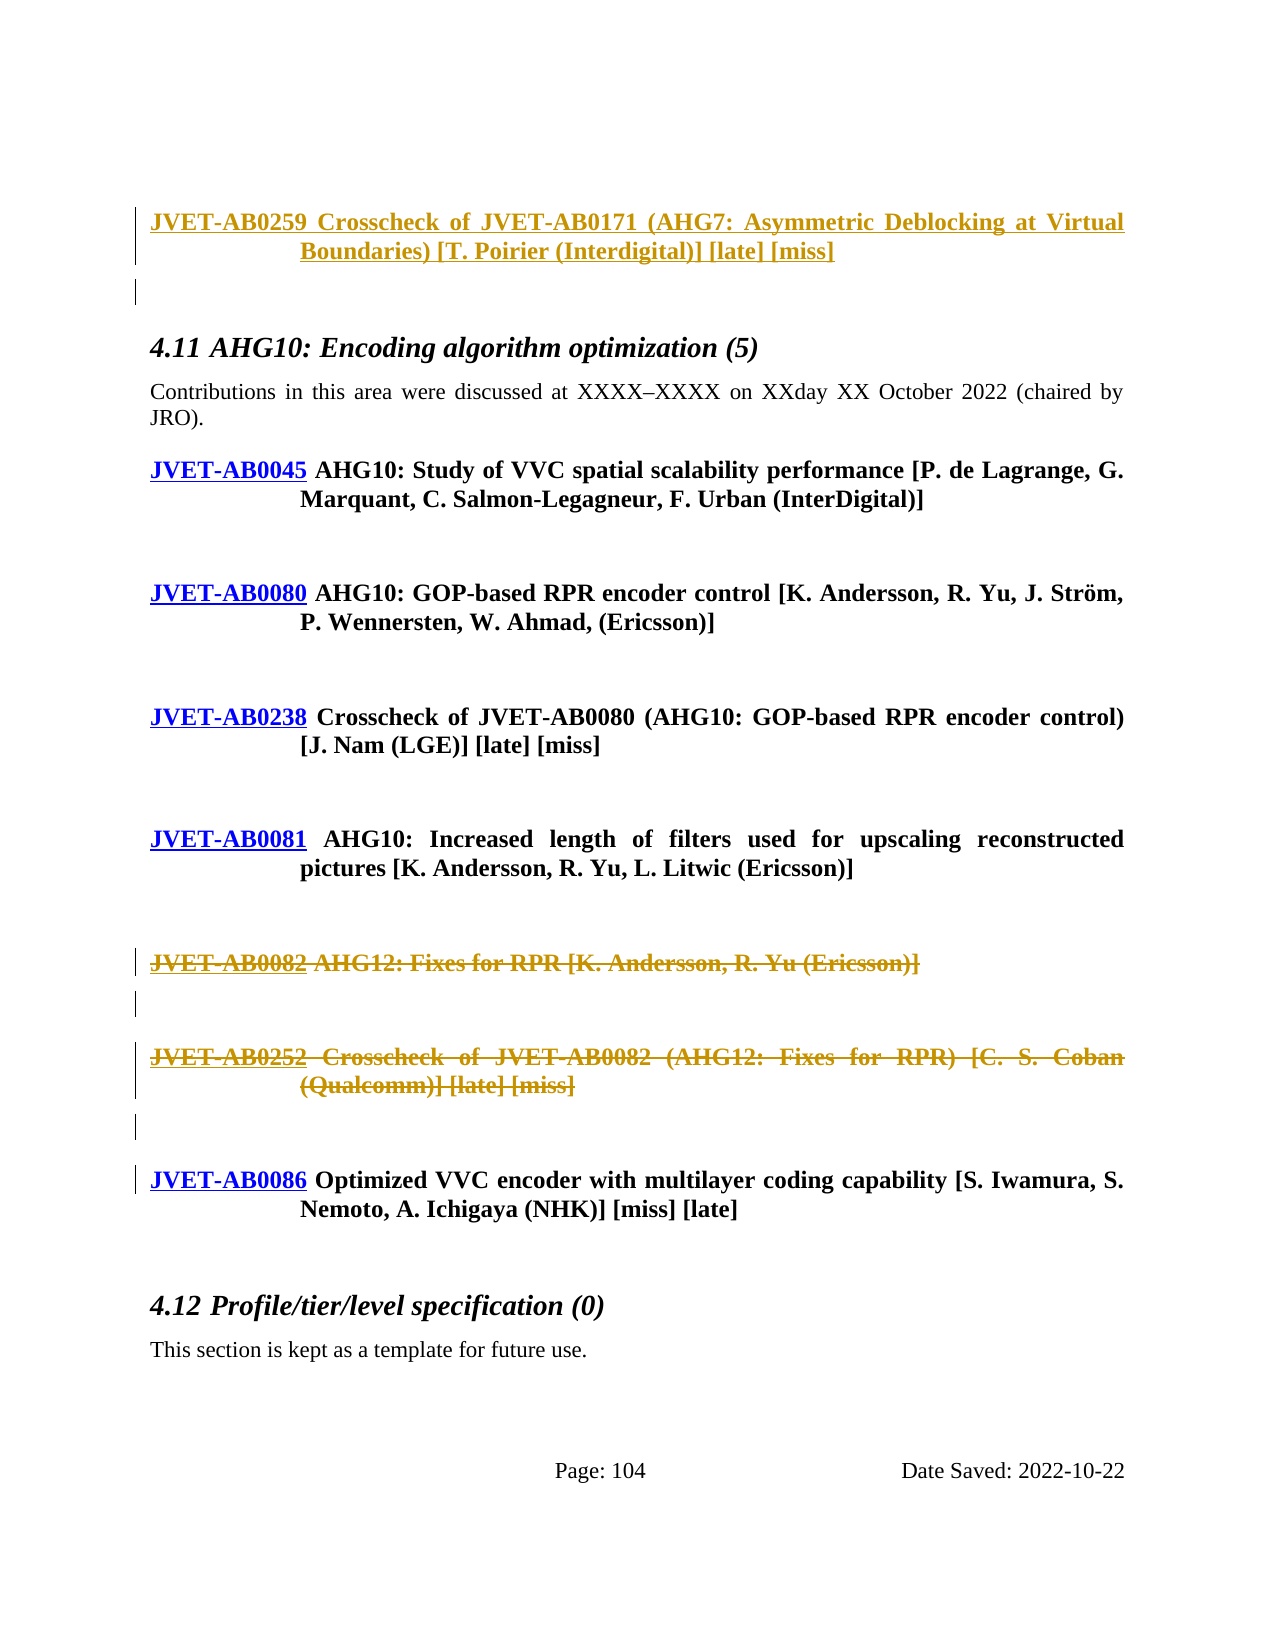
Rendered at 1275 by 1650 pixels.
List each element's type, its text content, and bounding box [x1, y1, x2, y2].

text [150, 1336, 1125, 1362]
subtitle JVET-AB0080 AHG10: GOP-based RPR encoder control [K. Andersson, R. Yu, J. Ström, P. Wennersten, W. Ahmad, (Ericsson)] [150, 578, 1125, 636]
subtitle JVET-AB0081 AHG10: Increased length of filters used for upscaling reconstructed pictures [K. Andersson, R. Yu, L. Litwic (Ericsson)] [150, 824, 1125, 882]
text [150, 378, 1125, 431]
subtitle AHG10: Encoding algorithm optimization (5) [150, 330, 1125, 364]
subtitle JVET-AB0045 AHG10: Study of VVC spatial scalability performance [P. de Lagrange, G. Marquant, C. Salmon-Legagneur, F. Urban (InterDigital)] [150, 456, 1125, 513]
subtitle JVET-AB0086 Optimized VVC encoder with multilayer coding capability [S. Iwamura, S. Nemoto, A. Ichigaya (NHK)] [miss] [late] [150, 1165, 1125, 1222]
subtitle JVET-AB0238 Crosscheck of JVET-AB0080 (AHG10: GOP-based RPR encoder control) [J. Nam (LGE)] [late] [miss] [150, 702, 1125, 759]
subtitle Profile/tier/level specification (0) [150, 1288, 1125, 1321]
